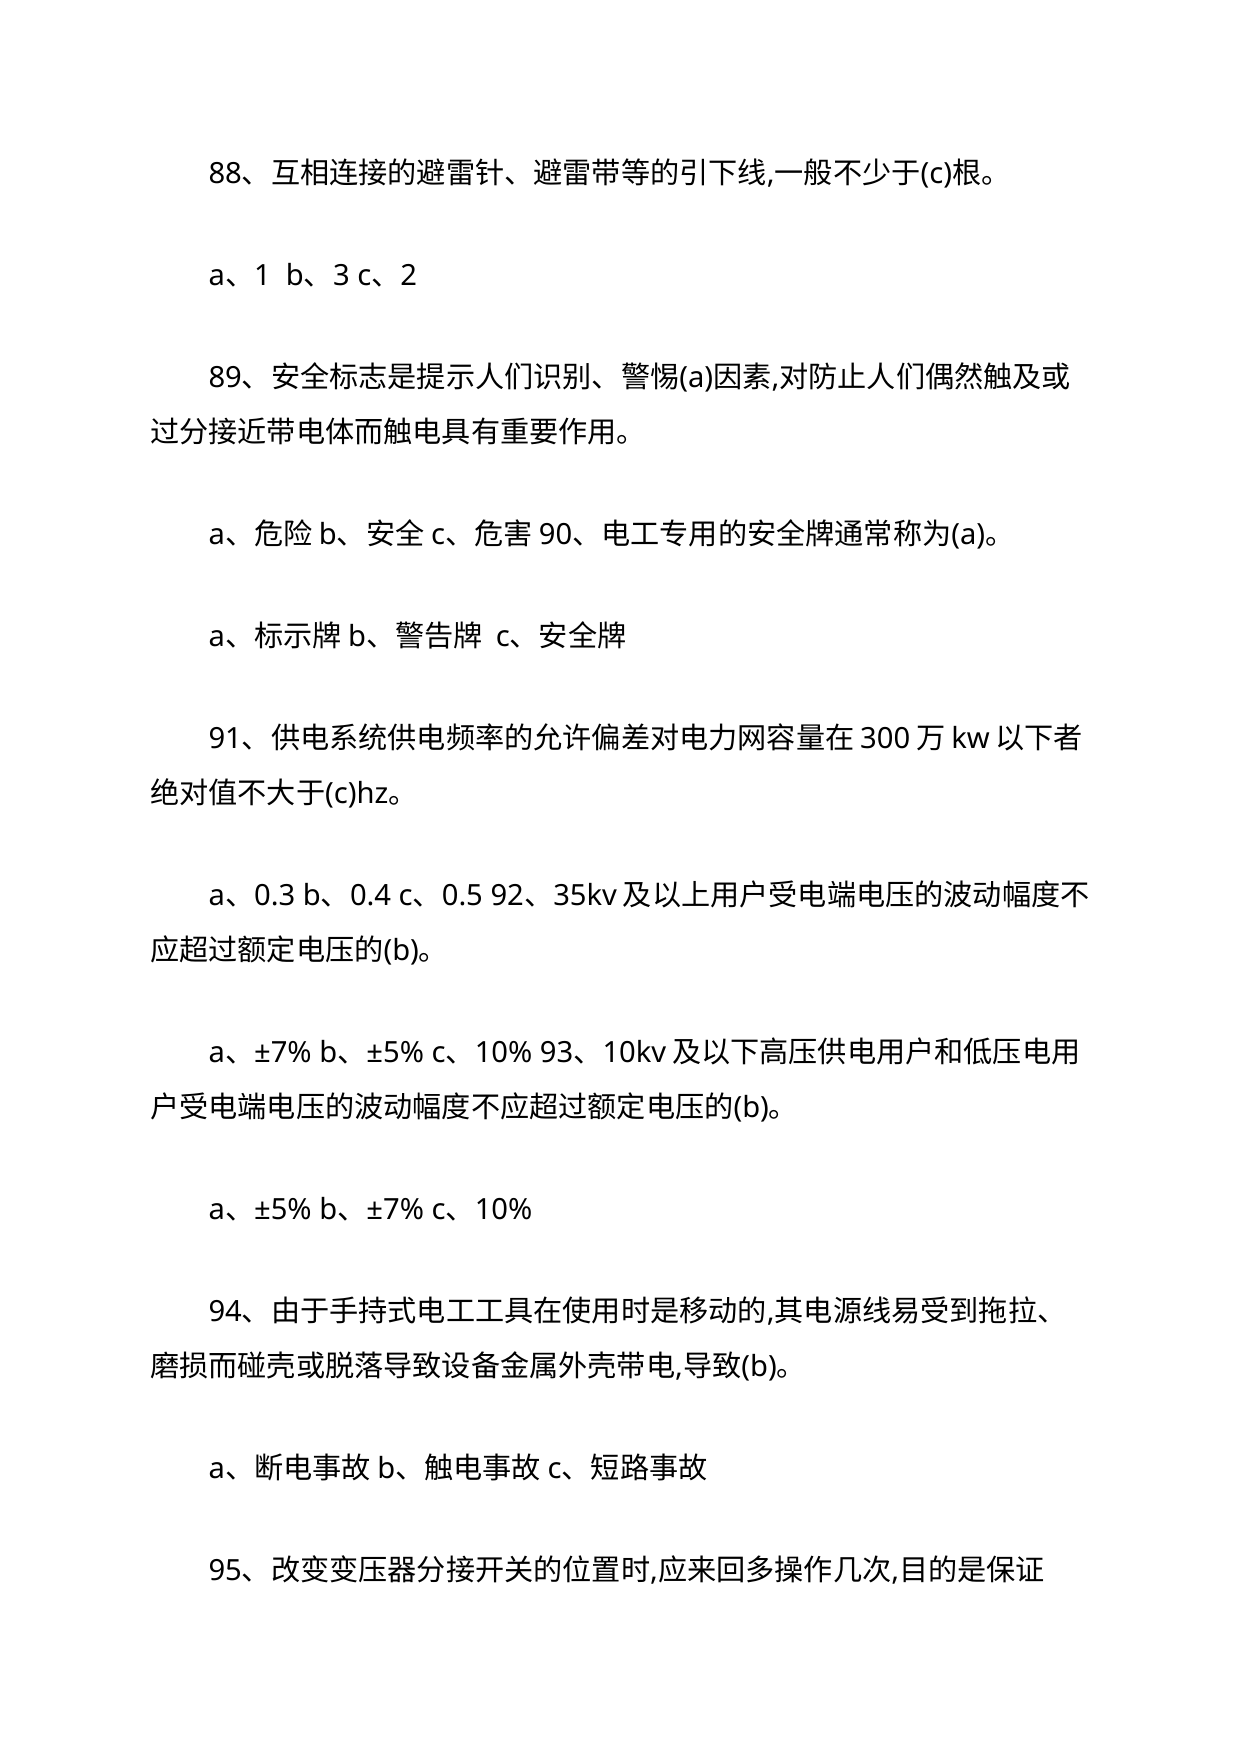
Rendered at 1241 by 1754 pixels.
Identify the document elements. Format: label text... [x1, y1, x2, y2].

text 89、安全标志是提示人们识别、警惕(a)因素,对防止人们偶然触及或过分接近带电体而触电具有重要作用。 [150, 354, 1090, 451]
text a、危险 b、安全 c、危害 90、电工专用的安全牌通常称为(a)。 [150, 511, 1090, 553]
text a、断电事故 b、触电事故 c、短路事故 [150, 1444, 1090, 1487]
text a、±5% b、±7% c、10% [150, 1186, 1090, 1228]
text 88、互相连接的避雷针、避雷带等的引下线,一般不少于(c)根。 [150, 150, 1090, 192]
text 91、供电系统供电频率的允许偏差对电力网容量在300万kw以下者绝对值不大于(c)hz。 [150, 715, 1090, 812]
text 94、由于手持式电工工具在使用时是移动的,其电源线易受到拖拉、磨损而碰壳或脱落导致设备金属外壳带电,导致(b)。 [150, 1288, 1090, 1385]
text a、1 b、3 c、2 [150, 252, 1090, 294]
text a、0.3 b、0.4 c、0.5 92、35kv及以上用户受电端电压的波动幅度不应超过额定电压的(b)。 [150, 872, 1090, 969]
text a、标示牌 b、警告牌 c、安全牌 [150, 613, 1090, 655]
text a、±7% b、±5% c、10% 93、10kv及以下高压供电用户和低压电用户受电端电压的波动幅度不应超过额定电压的(b)。 [150, 1029, 1090, 1126]
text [150, 1547, 1090, 1589]
